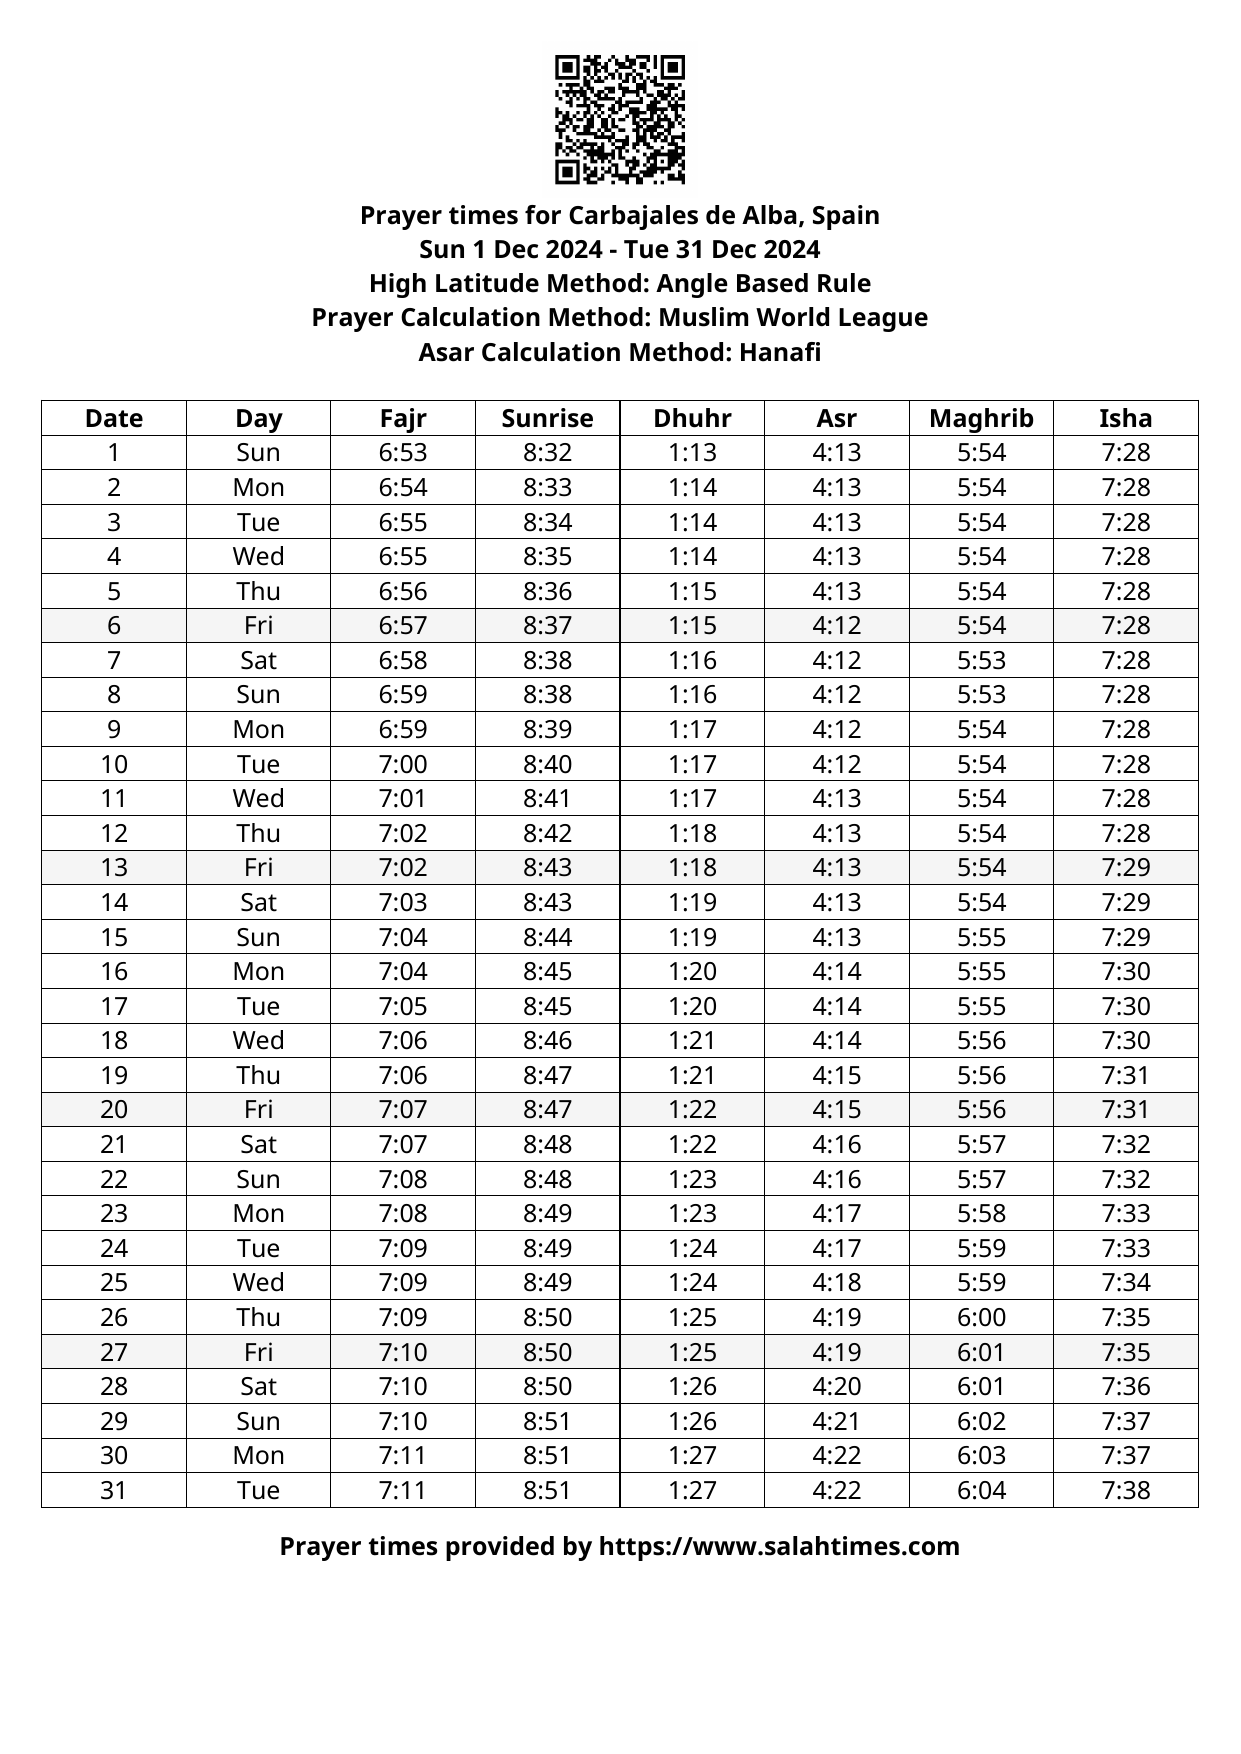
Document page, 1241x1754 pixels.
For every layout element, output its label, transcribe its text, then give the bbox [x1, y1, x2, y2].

table_cell 2 [42, 470, 186, 504]
table_cell 7:28 [1054, 678, 1198, 711]
table_cell 7:33 [1054, 1196, 1198, 1230]
table_cell Sun [187, 1404, 330, 1437]
table_cell 8:51 [476, 1439, 619, 1472]
table_cell 30 [42, 1439, 186, 1472]
table_cell 5:53 [910, 643, 1053, 677]
table_cell 1:25 [621, 1335, 764, 1368]
table_cell 4:13 [765, 781, 909, 815]
table_cell Wed [187, 1024, 330, 1057]
table_cell 1:17 [621, 712, 764, 746]
table_cell 1:17 [621, 747, 764, 780]
table_cell 7:29 [1054, 885, 1198, 919]
table_cell 7:08 [331, 1162, 475, 1195]
table_cell 7:35 [1054, 1300, 1198, 1334]
table_cell 7:29 [1054, 920, 1198, 953]
table_cell Sun [187, 436, 330, 469]
table_cell 1:21 [621, 1058, 764, 1092]
table_cell 4:14 [765, 989, 909, 1022]
table_cell 7:37 [1054, 1404, 1198, 1437]
table_cell Thu [187, 816, 330, 849]
table_cell 1:24 [621, 1266, 764, 1299]
table_cell 8:48 [476, 1162, 619, 1195]
table_cell 5:57 [910, 1162, 1053, 1195]
table_cell 8:49 [476, 1266, 619, 1299]
table_cell 6:03 [910, 1439, 1053, 1472]
table_cell 4:22 [765, 1439, 909, 1472]
table_cell 7:28 [1054, 539, 1198, 573]
text Prayer times provided by https://www.salahtimes.com [42, 1528, 1198, 1563]
table_cell 5:54 [910, 436, 1053, 469]
table_cell 5:56 [910, 1093, 1053, 1126]
table_cell 4:13 [765, 436, 909, 469]
table_cell 7:11 [331, 1439, 475, 1472]
table_cell 8:49 [476, 1231, 619, 1264]
table_cell 7:09 [331, 1300, 475, 1334]
table_cell 7:30 [1054, 1024, 1198, 1057]
table_cell 1:14 [621, 470, 764, 504]
table_cell 4:12 [765, 643, 909, 677]
table_cell 7:04 [331, 920, 475, 953]
table_cell 5:54 [910, 747, 1053, 780]
table_cell 7:10 [331, 1335, 475, 1368]
table_cell 5:58 [910, 1196, 1053, 1230]
table_cell Fri [187, 609, 330, 642]
table_cell 4:13 [765, 816, 909, 849]
table_cell Fri [187, 1335, 330, 1368]
table_cell 8:32 [476, 436, 619, 469]
table_cell 4:13 [765, 885, 909, 919]
table_cell 5:54 [910, 851, 1053, 884]
table_cell 6:04 [910, 1473, 1053, 1507]
table_cell 1:17 [621, 781, 764, 815]
table_cell 7:30 [1054, 989, 1198, 1022]
picture [542, 41, 699, 198]
table_cell 1:25 [621, 1300, 764, 1334]
table_cell 4:22 [765, 1473, 909, 1507]
table_cell 4:13 [765, 920, 909, 953]
table_cell 5:53 [910, 678, 1053, 711]
table_cell 7:28 [1054, 574, 1198, 607]
table_cell 7 [42, 643, 186, 677]
table_cell 4:17 [765, 1231, 909, 1264]
table_cell 8:45 [476, 954, 619, 988]
text Asar Calculation Method: Hanafi [42, 334, 1198, 368]
table_cell 4:14 [765, 954, 909, 988]
table_cell 7:28 [1054, 505, 1198, 538]
table_cell 8:45 [476, 989, 619, 1022]
table_cell 7:05 [331, 989, 475, 1022]
table_cell 4:13 [765, 539, 909, 573]
table_cell 5:55 [910, 920, 1053, 953]
table_cell 6:54 [331, 470, 475, 504]
table_cell 8:40 [476, 747, 619, 780]
table_cell 4:13 [765, 851, 909, 884]
table_cell 7:02 [331, 851, 475, 884]
table_cell Mon [187, 1196, 330, 1230]
table_header Sunrise [476, 401, 619, 434]
text Prayer Calculation Method: Muslim World League [42, 300, 1198, 334]
table_cell Mon [187, 1439, 330, 1472]
table_cell 4:15 [765, 1058, 909, 1092]
table_cell 8:33 [476, 470, 619, 504]
table_cell 7:00 [331, 747, 475, 780]
table_cell Tue [187, 1473, 330, 1507]
table_cell 1:22 [621, 1127, 764, 1161]
table_cell Fri [187, 851, 330, 884]
table_cell 8:38 [476, 678, 619, 711]
table_cell 7:30 [1054, 954, 1198, 988]
text Prayer times for Carbajales de Alba, Spain [42, 198, 1198, 232]
table_cell 7:29 [1054, 851, 1198, 884]
table_cell 5:59 [910, 1266, 1053, 1299]
table_cell 8:39 [476, 712, 619, 746]
table_cell 1:19 [621, 885, 764, 919]
table_cell 7:01 [331, 781, 475, 815]
text High Latitude Method: Angle Based Rule [42, 266, 1198, 300]
table_header Day [187, 401, 330, 434]
table_cell 10 [42, 747, 186, 780]
table_cell 6:01 [910, 1369, 1053, 1403]
table_cell 7:28 [1054, 436, 1198, 469]
table_cell 7:03 [331, 885, 475, 919]
table_cell 23 [42, 1196, 186, 1230]
table_cell 8:43 [476, 885, 619, 919]
table_cell 1:13 [621, 436, 764, 469]
table_cell 7:31 [1054, 1093, 1198, 1126]
table_cell 1:15 [621, 609, 764, 642]
table_cell 4:20 [765, 1369, 909, 1403]
table_cell 4:12 [765, 609, 909, 642]
table_cell 7:28 [1054, 747, 1198, 780]
table_cell 13 [42, 851, 186, 884]
table_cell 1:14 [621, 539, 764, 573]
table_cell 7:02 [331, 816, 475, 849]
table_cell Wed [187, 1266, 330, 1299]
table_cell 5:54 [910, 539, 1053, 573]
table_cell 1:23 [621, 1196, 764, 1230]
table_cell 7:11 [331, 1473, 475, 1507]
table_cell Sun [187, 1162, 330, 1195]
table_cell 17 [42, 989, 186, 1022]
table_cell Wed [187, 539, 330, 573]
table_cell Sat [187, 643, 330, 677]
table_header Isha [1054, 401, 1198, 434]
table_cell 7:28 [1054, 470, 1198, 504]
table_cell 7:09 [331, 1266, 475, 1299]
table_cell 5:54 [910, 470, 1053, 504]
table_cell 1:19 [621, 920, 764, 953]
table_cell 1:20 [621, 989, 764, 1022]
table_cell 6:59 [331, 678, 475, 711]
table_cell 7:37 [1054, 1439, 1198, 1472]
table_cell 7:28 [1054, 781, 1198, 815]
table_cell 1:18 [621, 816, 764, 849]
table_cell 9 [42, 712, 186, 746]
table_cell 18 [42, 1024, 186, 1057]
table_cell 21 [42, 1127, 186, 1161]
table_cell 4:16 [765, 1127, 909, 1161]
table_cell 4:13 [765, 574, 909, 607]
table_cell 8:35 [476, 539, 619, 573]
table_cell Tue [187, 505, 330, 538]
table_cell 8:46 [476, 1024, 619, 1057]
table_cell 7:10 [331, 1369, 475, 1403]
table_cell 4:17 [765, 1196, 909, 1230]
table_cell 5:54 [910, 505, 1053, 538]
table_cell Mon [187, 470, 330, 504]
table_cell Thu [187, 574, 330, 607]
table_cell Mon [187, 712, 330, 746]
table_cell 7:10 [331, 1404, 475, 1437]
table_cell 19 [42, 1058, 186, 1092]
table_cell 6:02 [910, 1404, 1053, 1437]
table_cell 6:57 [331, 609, 475, 642]
table_cell Sun [187, 920, 330, 953]
table_cell Tue [187, 1231, 330, 1264]
table_cell 7:38 [1054, 1473, 1198, 1507]
table_cell 7:28 [1054, 816, 1198, 849]
table_cell Fri [187, 1093, 330, 1126]
table_cell 8:34 [476, 505, 619, 538]
table_cell 7:31 [1054, 1058, 1198, 1092]
table_header Dhuhr [621, 401, 764, 434]
table_cell 1:27 [621, 1439, 764, 1472]
table_cell Tue [187, 989, 330, 1022]
table_cell 1:14 [621, 505, 764, 538]
table_cell 20 [42, 1093, 186, 1126]
table_cell 6:01 [910, 1335, 1053, 1368]
table_cell 12 [42, 816, 186, 849]
table_cell 7:09 [331, 1231, 475, 1264]
table_cell 1:24 [621, 1231, 764, 1264]
table_cell 5:59 [910, 1231, 1053, 1264]
table_cell Sun [187, 678, 330, 711]
table_cell 8:50 [476, 1335, 619, 1368]
table_cell 7:07 [331, 1093, 475, 1126]
table_cell 3 [42, 505, 186, 538]
table_cell 22 [42, 1162, 186, 1195]
table_cell 8:43 [476, 851, 619, 884]
table_cell 6:55 [331, 539, 475, 573]
table_cell 7:32 [1054, 1127, 1198, 1161]
table_cell 6 [42, 609, 186, 642]
table_cell 5:54 [910, 574, 1053, 607]
table_cell 8:51 [476, 1404, 619, 1437]
table_cell 28 [42, 1369, 186, 1403]
table_cell 24 [42, 1231, 186, 1264]
table_cell 6:56 [331, 574, 475, 607]
table_cell 5:55 [910, 989, 1053, 1022]
table_header Maghrib [910, 401, 1053, 434]
table_header Date [42, 401, 186, 434]
table_cell 5:54 [910, 885, 1053, 919]
table_cell 7:32 [1054, 1162, 1198, 1195]
table_cell 7:34 [1054, 1266, 1198, 1299]
table_cell 1:16 [621, 643, 764, 677]
table_cell Mon [187, 954, 330, 988]
table_cell 8:49 [476, 1196, 619, 1230]
table_cell 1:21 [621, 1024, 764, 1057]
table_cell 4:21 [765, 1404, 909, 1437]
table_cell Sat [187, 1127, 330, 1161]
table_cell 4:12 [765, 678, 909, 711]
table_cell 7:06 [331, 1024, 475, 1057]
table_cell 4:14 [765, 1024, 909, 1057]
table_cell 31 [42, 1473, 186, 1507]
table_cell 7:28 [1054, 609, 1198, 642]
table_cell Wed [187, 781, 330, 815]
table_cell 5:54 [910, 816, 1053, 849]
table_cell 1:18 [621, 851, 764, 884]
table_cell 14 [42, 885, 186, 919]
table_cell 15 [42, 920, 186, 953]
table_cell 4:16 [765, 1162, 909, 1195]
table_cell 7:04 [331, 954, 475, 988]
table_cell 5:55 [910, 954, 1053, 988]
table_cell 6:58 [331, 643, 475, 677]
table_cell Sat [187, 885, 330, 919]
table_cell 6:00 [910, 1300, 1053, 1334]
table_cell 7:35 [1054, 1335, 1198, 1368]
table_cell 8:47 [476, 1058, 619, 1092]
table_cell 4:12 [765, 712, 909, 746]
table_cell 4:12 [765, 747, 909, 780]
table_cell 5:57 [910, 1127, 1053, 1161]
table_header Fajr [331, 401, 475, 434]
table_cell 16 [42, 954, 186, 988]
table_cell 7:28 [1054, 712, 1198, 746]
table_cell Thu [187, 1300, 330, 1334]
table_cell 7:28 [1054, 643, 1198, 677]
table_cell 4:18 [765, 1266, 909, 1299]
table_cell 11 [42, 781, 186, 815]
table_cell 1:26 [621, 1369, 764, 1403]
table_cell 25 [42, 1266, 186, 1299]
table_cell 5:54 [910, 609, 1053, 642]
table_cell 6:59 [331, 712, 475, 746]
table_cell 1 [42, 436, 186, 469]
table_cell 27 [42, 1335, 186, 1368]
table_cell 7:08 [331, 1196, 475, 1230]
table_header Asr [765, 401, 909, 434]
text Sun 1 Dec 2024 - Tue 31 Dec 2024 [42, 232, 1198, 266]
table_cell 8:41 [476, 781, 619, 815]
table_cell Thu [187, 1058, 330, 1092]
table_cell 8:51 [476, 1473, 619, 1507]
table_cell 4:13 [765, 505, 909, 538]
table_cell Sat [187, 1369, 330, 1403]
table_cell 8:48 [476, 1127, 619, 1161]
table_cell 1:20 [621, 954, 764, 988]
table_cell 1:15 [621, 574, 764, 607]
table_cell 8:42 [476, 816, 619, 849]
table_cell 26 [42, 1300, 186, 1334]
table_cell 29 [42, 1404, 186, 1437]
table_cell 8:36 [476, 574, 619, 607]
table_cell 4 [42, 539, 186, 573]
table_cell Tue [187, 747, 330, 780]
table_cell 5:54 [910, 781, 1053, 815]
table_cell 7:06 [331, 1058, 475, 1092]
table_cell 7:33 [1054, 1231, 1198, 1264]
table_cell 8:50 [476, 1300, 619, 1334]
table_cell 8:37 [476, 609, 619, 642]
table_cell 8:47 [476, 1093, 619, 1126]
table_cell 1:27 [621, 1473, 764, 1507]
table_cell 8:50 [476, 1369, 619, 1403]
table_cell 5 [42, 574, 186, 607]
table_cell 4:19 [765, 1335, 909, 1368]
table_cell 4:13 [765, 470, 909, 504]
table_cell 1:23 [621, 1162, 764, 1195]
table_cell 7:07 [331, 1127, 475, 1161]
table_cell 8:44 [476, 920, 619, 953]
table_cell 5:54 [910, 712, 1053, 746]
table_cell 4:19 [765, 1300, 909, 1334]
table_cell 8:38 [476, 643, 619, 677]
table_cell 7:36 [1054, 1369, 1198, 1403]
table_cell 6:55 [331, 505, 475, 538]
table_cell 1:26 [621, 1404, 764, 1437]
table_cell 5:56 [910, 1058, 1053, 1092]
table_cell 8 [42, 678, 186, 711]
table_cell 1:22 [621, 1093, 764, 1126]
table_cell 4:15 [765, 1093, 909, 1126]
table_cell 6:53 [331, 436, 475, 469]
table_cell 1:16 [621, 678, 764, 711]
table_cell 5:56 [910, 1024, 1053, 1057]
